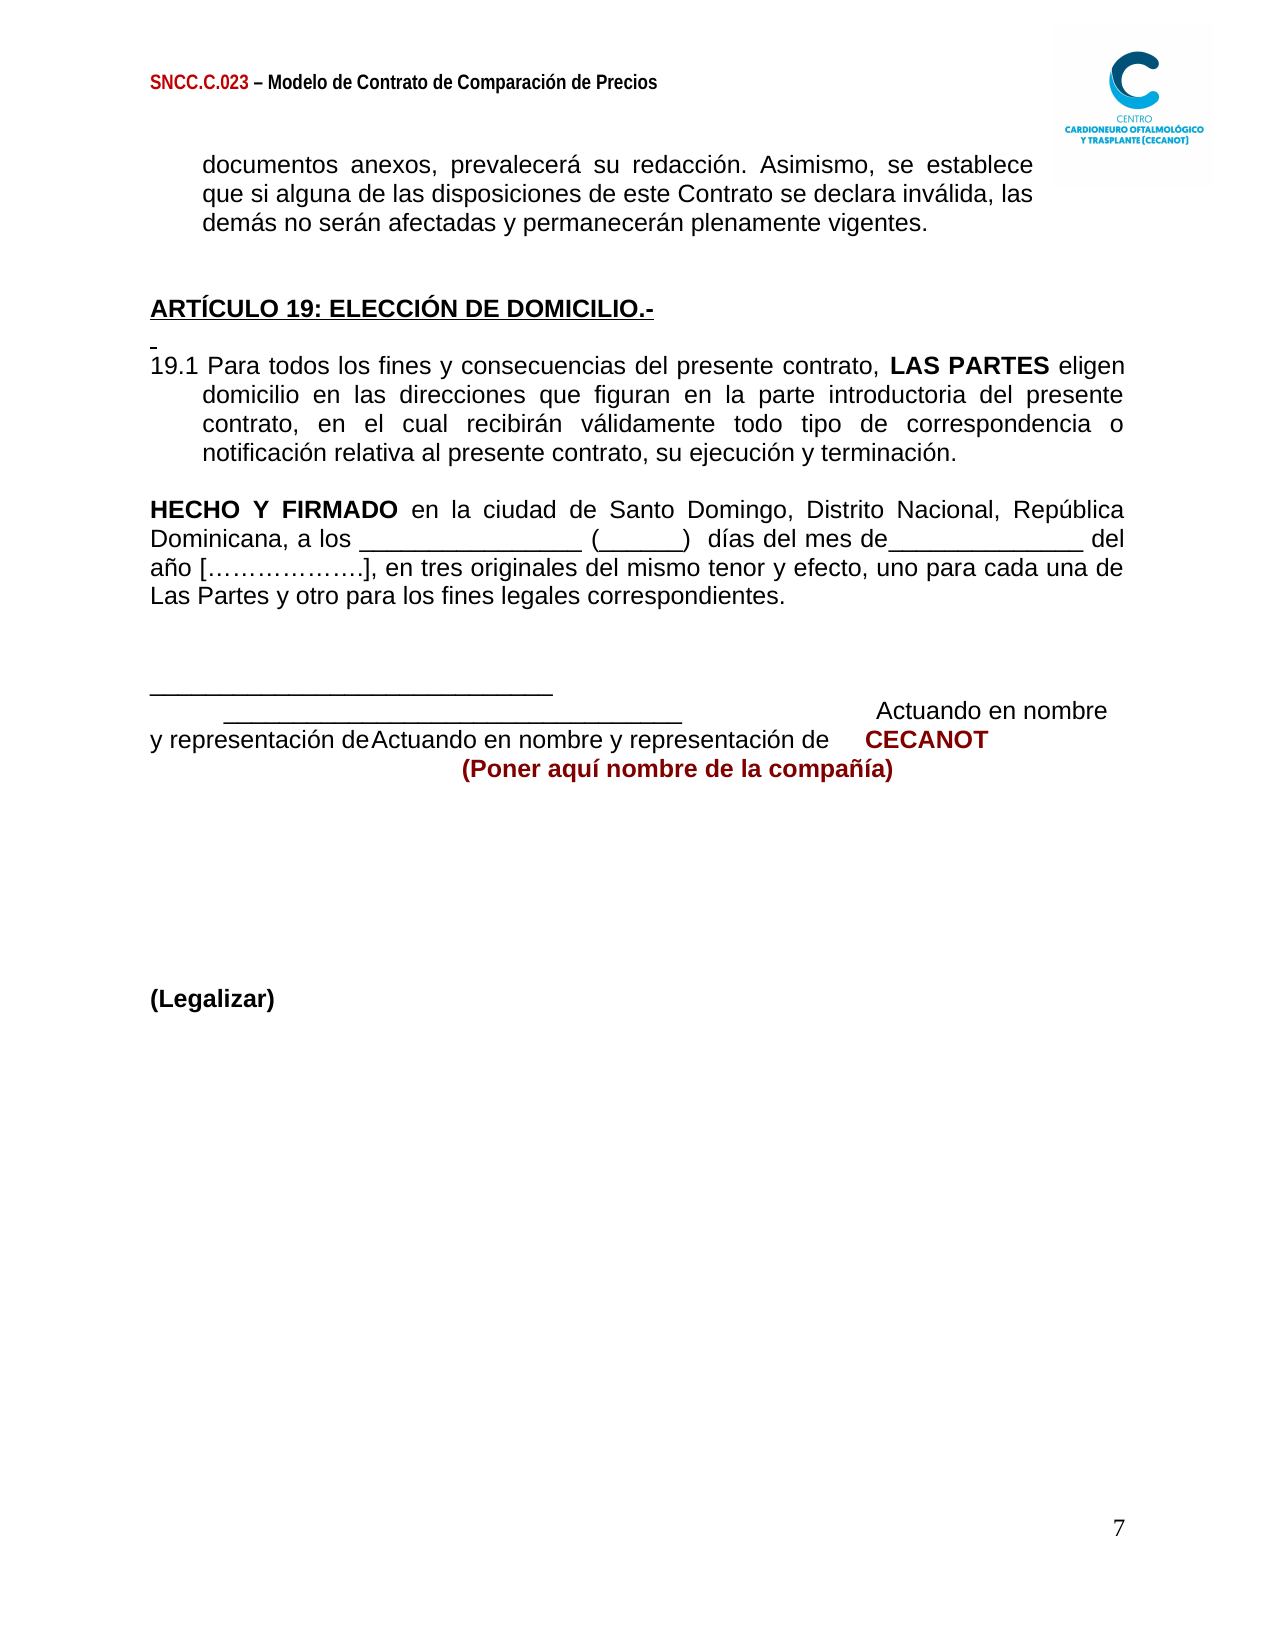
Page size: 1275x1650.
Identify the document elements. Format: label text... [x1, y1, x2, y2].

picture [1053, 23, 1213, 187]
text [150, 150, 1125, 236]
text _____________________________ _________________________________ Actuando en nombre y representación de Actuando en nombre y representación de CECANOT (Poner aquí nombre de la compañía) [150, 667, 1125, 782]
text (Legalizar) [150, 984, 1125, 1012]
text HECHO Y FIRMADO en la ciudad de Santo Domingo, Distrito Nacional, República Dominicana, a los ________________ (______) días del mes de______________ del año [……………….], en tres originales del mismo tenor y efecto, uno para cada una de Las Partes y otro para los fines legales correspondientes. [150, 495, 1125, 610]
text 19.1 Para todos los fines y consecuencias del presente contrato, LAS PARTES eligen domicilio en las direcciones que figuran en la parte introductoria del presente contrato, en el cual recibirán válidamente todo tipo de correspondencia o notificación relativa al presente contrato, su ejecución y terminación. [150, 351, 1125, 466]
text ARTÍCULO 19: ELECCIÓN DE DOMICILIO.- [150, 294, 1125, 322]
